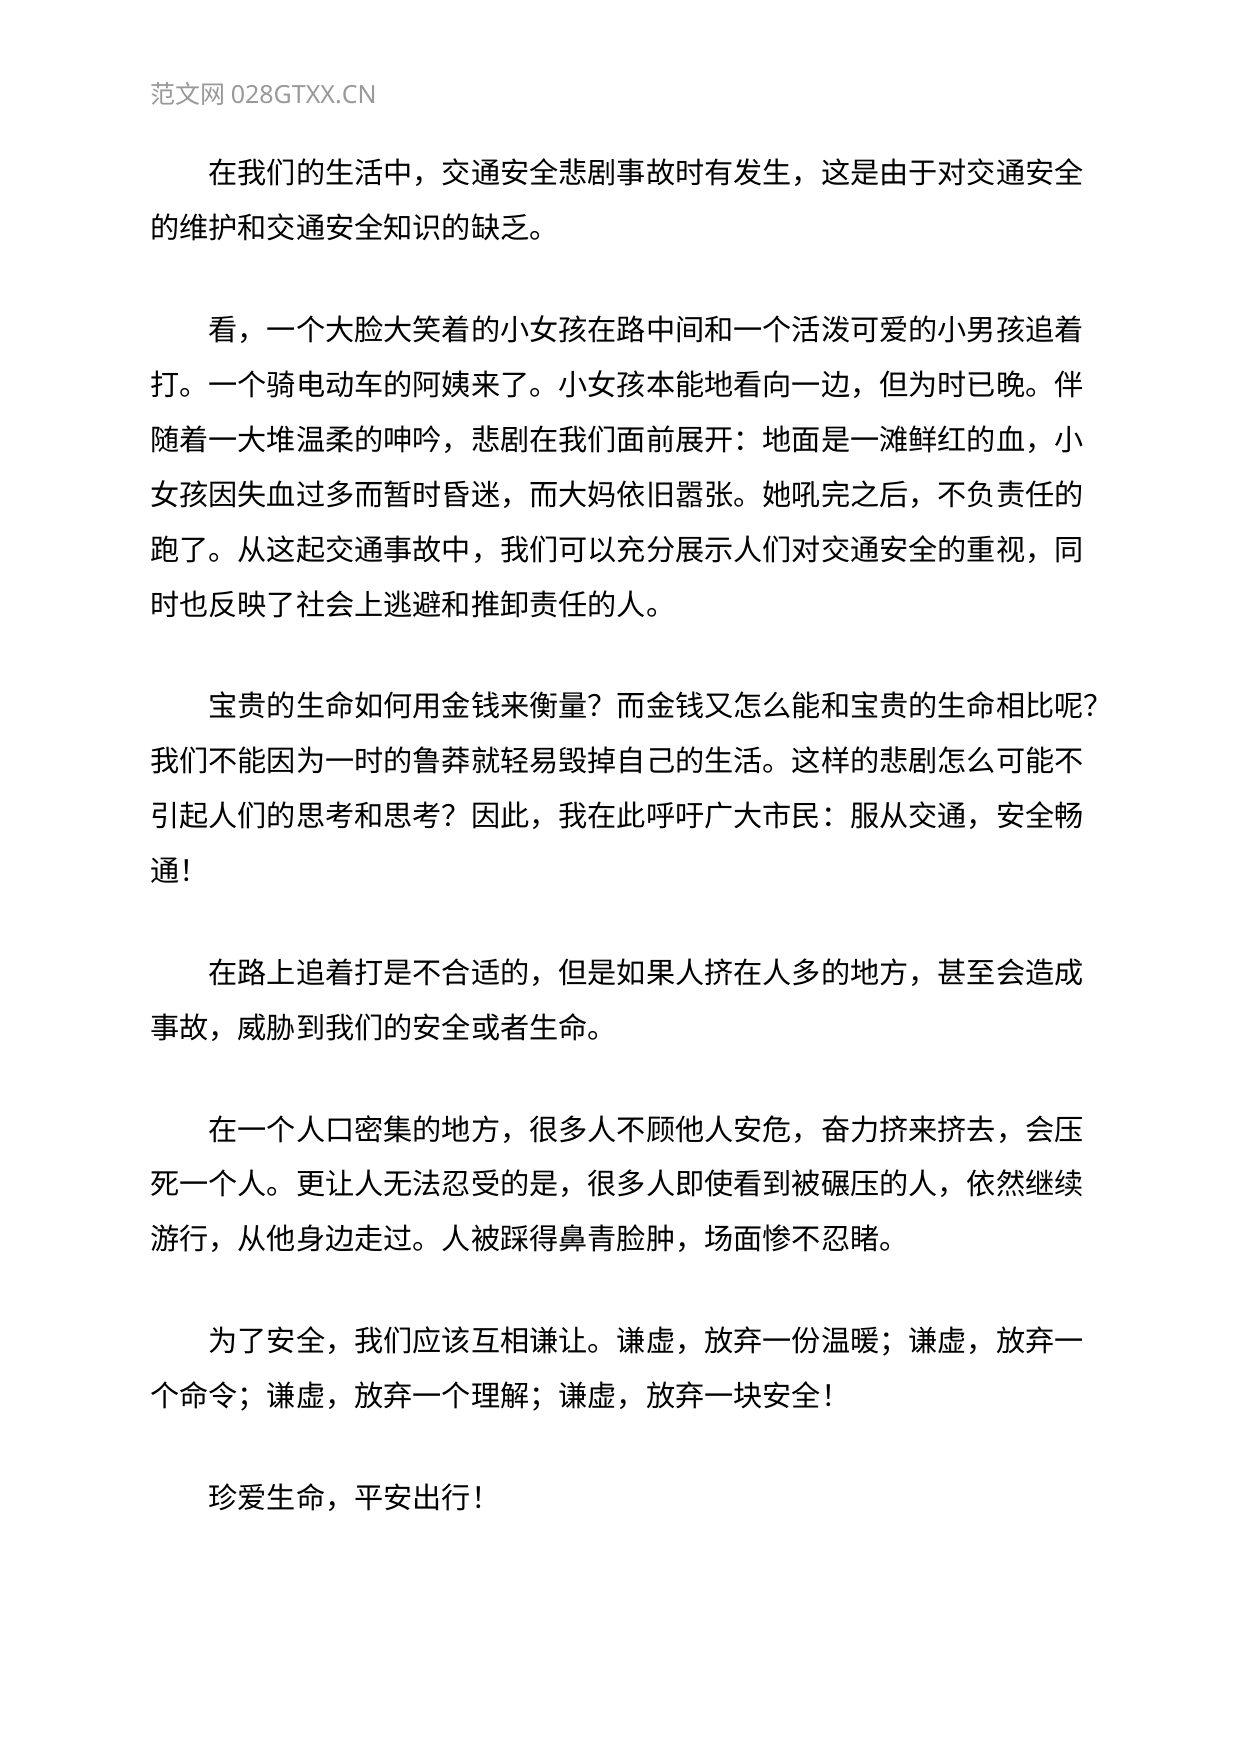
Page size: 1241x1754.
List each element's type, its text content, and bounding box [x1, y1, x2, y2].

text 在一个人口密集的地方，很多人不顾他人安危，奋力挤来挤去，会压死一个人。更让人无法忍受的是，很多人即使看到被碾压的人，依然继续游行，从他身边走过。人被踩得鼻青脸肿，场面惨不忍睹。 [150, 1106, 1090, 1258]
text 在路上追着打是不合适的，但是如果人挤在人多的地方，甚至会造成事故，威胁到我们的安全或者生命。 [150, 949, 1090, 1047]
text 看，一个大脸大笑着的小女孩在路中间和一个活泼可爱的小男孩追着打。一个骑电动车的阿姨来了。小女孩本能地看向一边，但为时已晚。伴随着一大堆温柔的呻吟，悲剧在我们面前展开：地面是一滩鲜红的血，小女孩因失血过多而暂时昏迷，而大妈依旧嚣张。她吼完之后，不负责任的跑了。从这起交通事故中，我们可以充分展示人们对交通安全的重视，同时也反映了社会上逃避和推卸责任的人。 [150, 307, 1090, 623]
text 在我们的生活中，交通安全悲剧事故时有发生，这是由于对交通安全的维护和交通安全知识的缺乏。 [150, 150, 1090, 247]
text 珍爱生命，平安出行！ [150, 1474, 1090, 1517]
text 宝贵的生命如何用金钱来衡量？而金钱又怎么能和宝贵的生命相比呢？我们不能因为一时的鲁莽就轻易毁掉自己的生活。这样的悲剧怎么可能不引起人们的思考和思考？因此，我在此呼吁广大市民：服从交通，安全畅通！ [150, 683, 1090, 890]
text 为了安全，我们应该互相谦让。谦虚，放弃一份温暖；谦虚，放弃一个命令；谦虚，放弃一个理解；谦虚，放弃一块安全！ [150, 1318, 1090, 1415]
